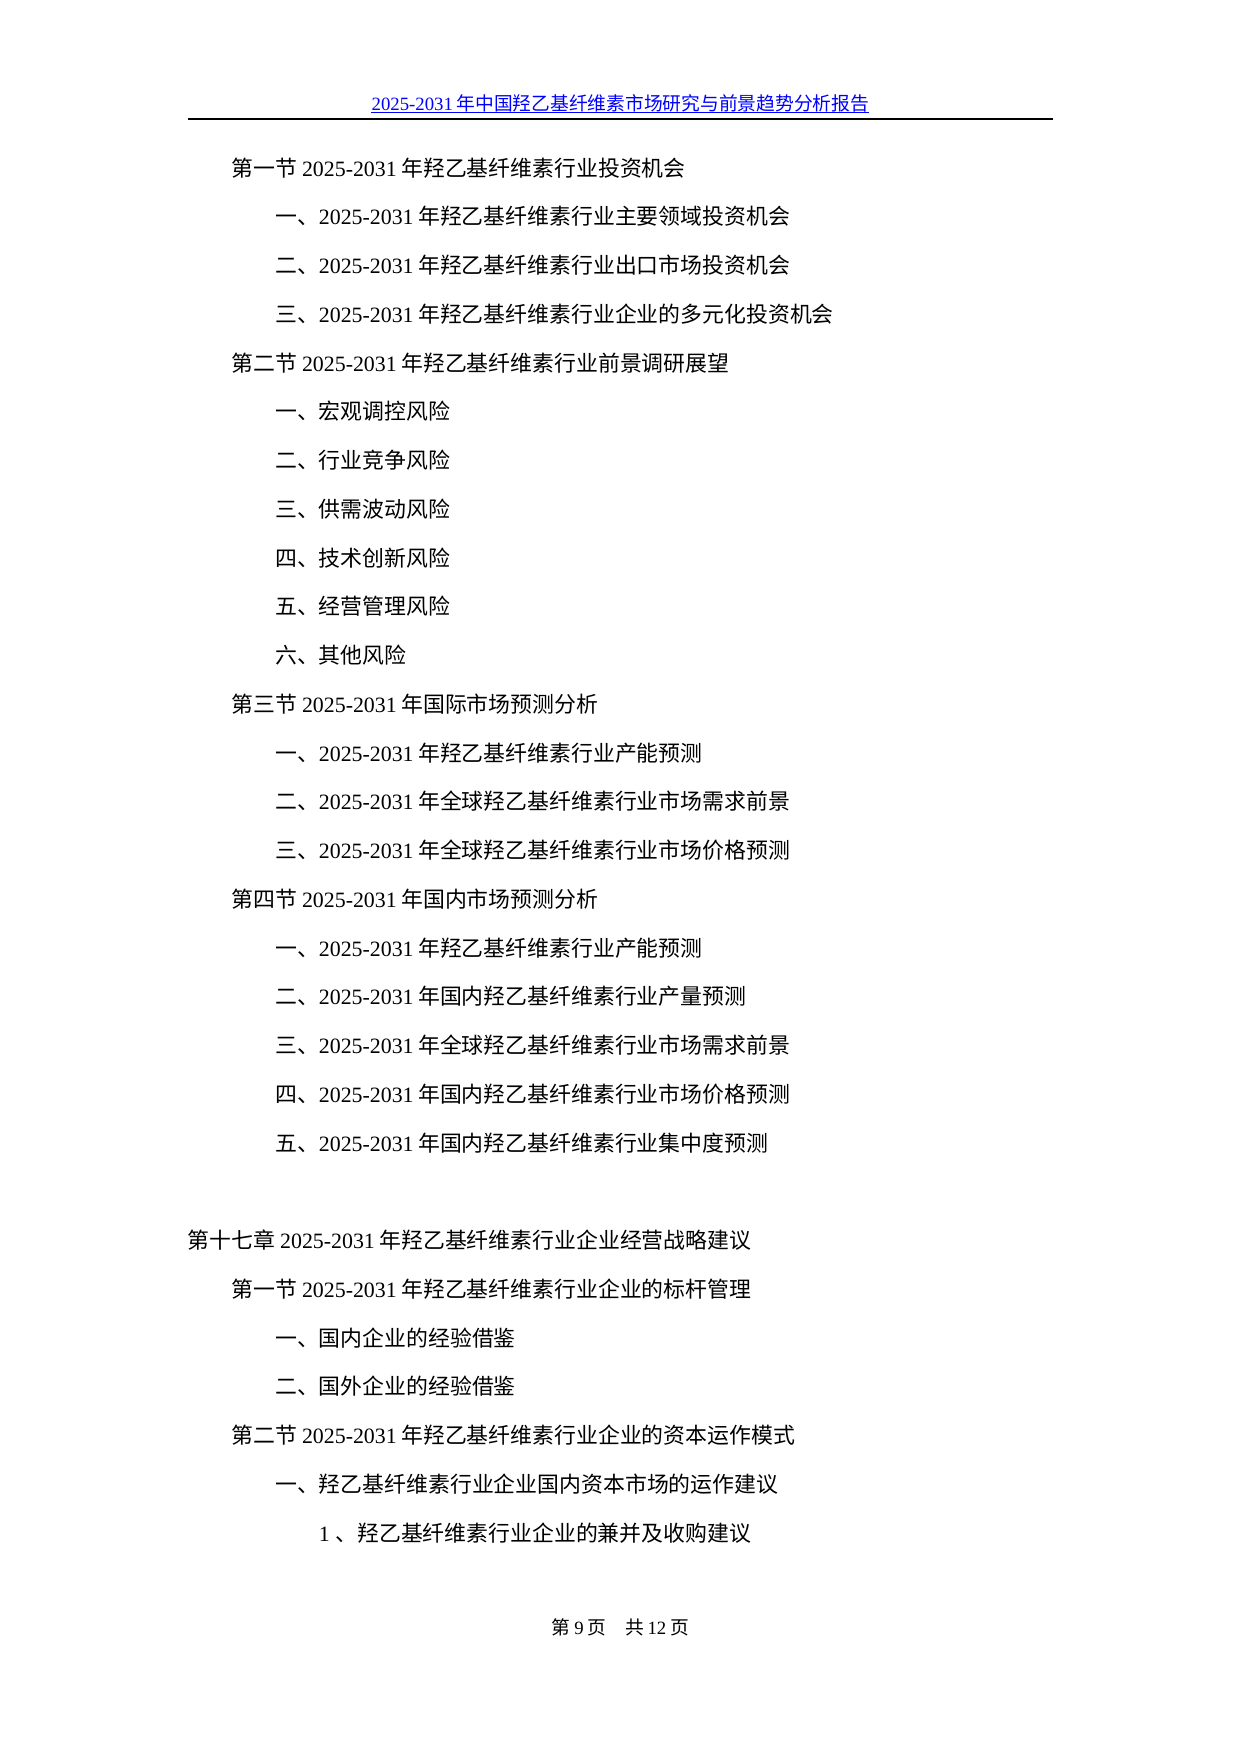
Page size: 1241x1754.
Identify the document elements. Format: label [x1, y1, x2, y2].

text [187, 150, 1053, 1548]
